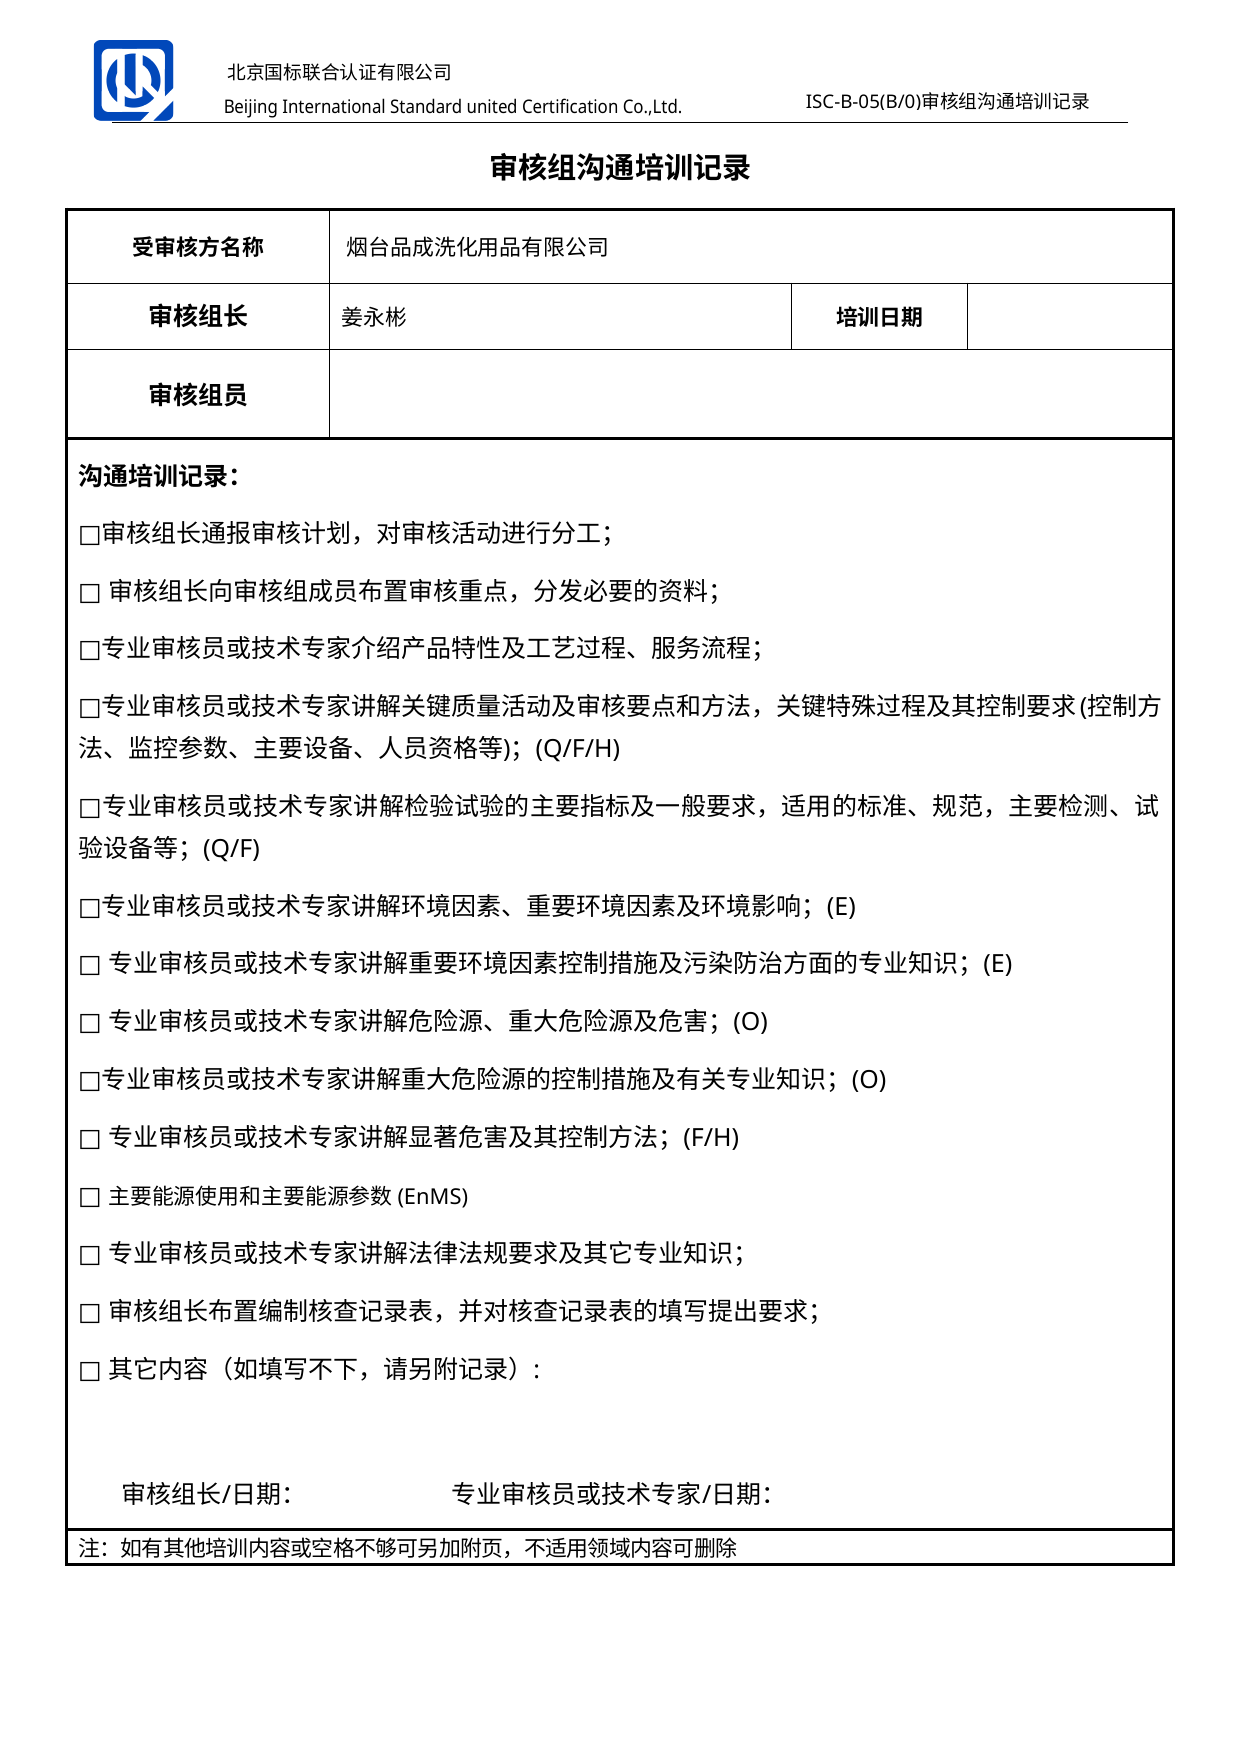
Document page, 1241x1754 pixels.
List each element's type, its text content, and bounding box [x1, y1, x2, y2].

table_cell 培训日期 [792, 284, 967, 349]
table_cell [968, 284, 1172, 349]
table_cell 注：如有其他培训内容或空格不够可另加附页，不适用领域内容可删除 [68, 1531, 1172, 1563]
table_cell 姜永彬 [330, 284, 791, 349]
picture [93, 40, 174, 121]
table_cell 沟通培训记录： □审核组长通报审核计划，对审核活动进行分工； □ 审核组长向审核组成员布置审核重点，分发必要的资料； □专业审核员或技术专家介绍产品特性及工艺过程、服务流程； □专业审核员或技术专家讲解关键质量活动及审核要点和方法，关键特殊过程及其控制要求(控制方法、监控参数、主要设备、人员资格等)；(Q/F/H) □专业审核员或技术专家讲解检验试验的主要指标及一般要求，适用的标准、规范，主要检测、试验设备等；(Q/F) □专业审核员或技术专家讲解环境因素、重要环境因素及环境影响；(E) □ 专业审核员或技术专家讲解重要环境因素控制措施及污染防治方面的专业知识；(E) □ 专业审核员或技术专家讲解危险源、重大危险源及危害；(O) □专业审核员或技术专家讲解重大危险源的控制措施及有关专业知识；(O) □ 专业审核员或技术专家讲解显著危害及其控制方法；(F/H) □ 主要能源使用和主要能源参数 (EnMS) □ 专业审核员或技术专家讲解法律法规要求及其它专业知识； □ 审核组长布置编制核查记录表，并对核查记录表的填写提出要求； □ 其它内容（如填写不下，请另附记录）: 审核组长/日期： 专业审核员或技术专家/日期： [68, 440, 1172, 1528]
table_cell 审核组员 [68, 350, 329, 437]
table_header 烟台品成洗化用品有限公司 [330, 211, 1172, 282]
table_cell 审核组长 [68, 284, 329, 349]
text 审核组沟通培训记录 [112, 144, 1128, 186]
table_cell [330, 350, 1172, 437]
table_header 受审核方名称 [68, 211, 329, 282]
